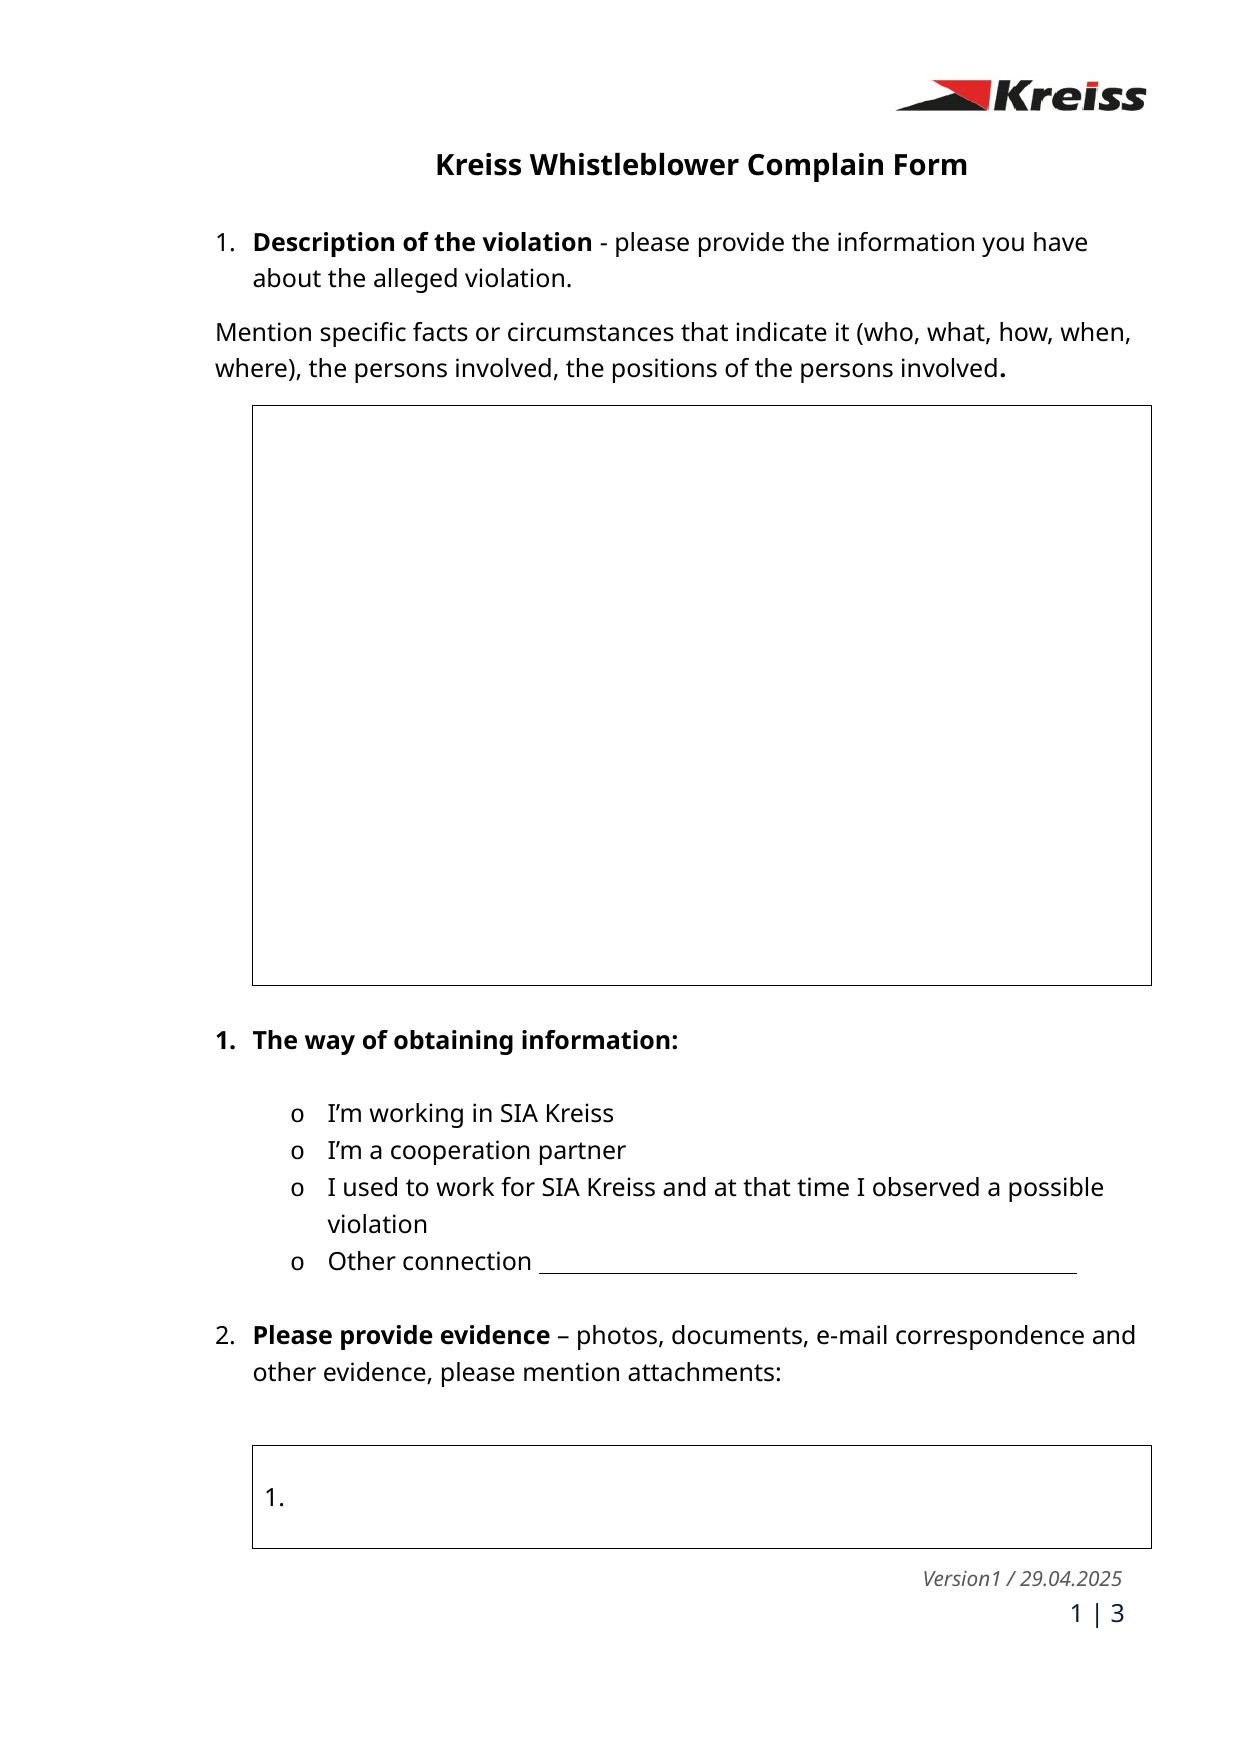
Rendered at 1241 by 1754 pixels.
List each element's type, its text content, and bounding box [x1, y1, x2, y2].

table_header 1. 2. 3. [253, 1446, 1151, 1548]
list I’m working in SIA Kreiss [290, 1096, 1152, 1130]
list Kreiss Whistleblower Complain Form [252, 144, 1152, 184]
list I used to work for SIA Kreiss and at that time I observed a possible violation [290, 1170, 1152, 1241]
table_header [253, 406, 1151, 985]
picture [893, 73, 1152, 114]
list The way of obtaining information: [215, 1022, 1152, 1057]
list Other connection [290, 1244, 1152, 1278]
text Mention specific facts or circumstances that indicate it (who, what, how, when, where), the persons involved, the positions of the persons involved. [215, 314, 1152, 385]
list Description of the violation - please provide the information you have about the alleged violation. [215, 224, 1152, 295]
list Please provide evidence – photos, documents, e-mail correspondence and other evidence, please mention attachments: [215, 1317, 1152, 1388]
list I’m a cooperation partner [290, 1133, 1152, 1167]
